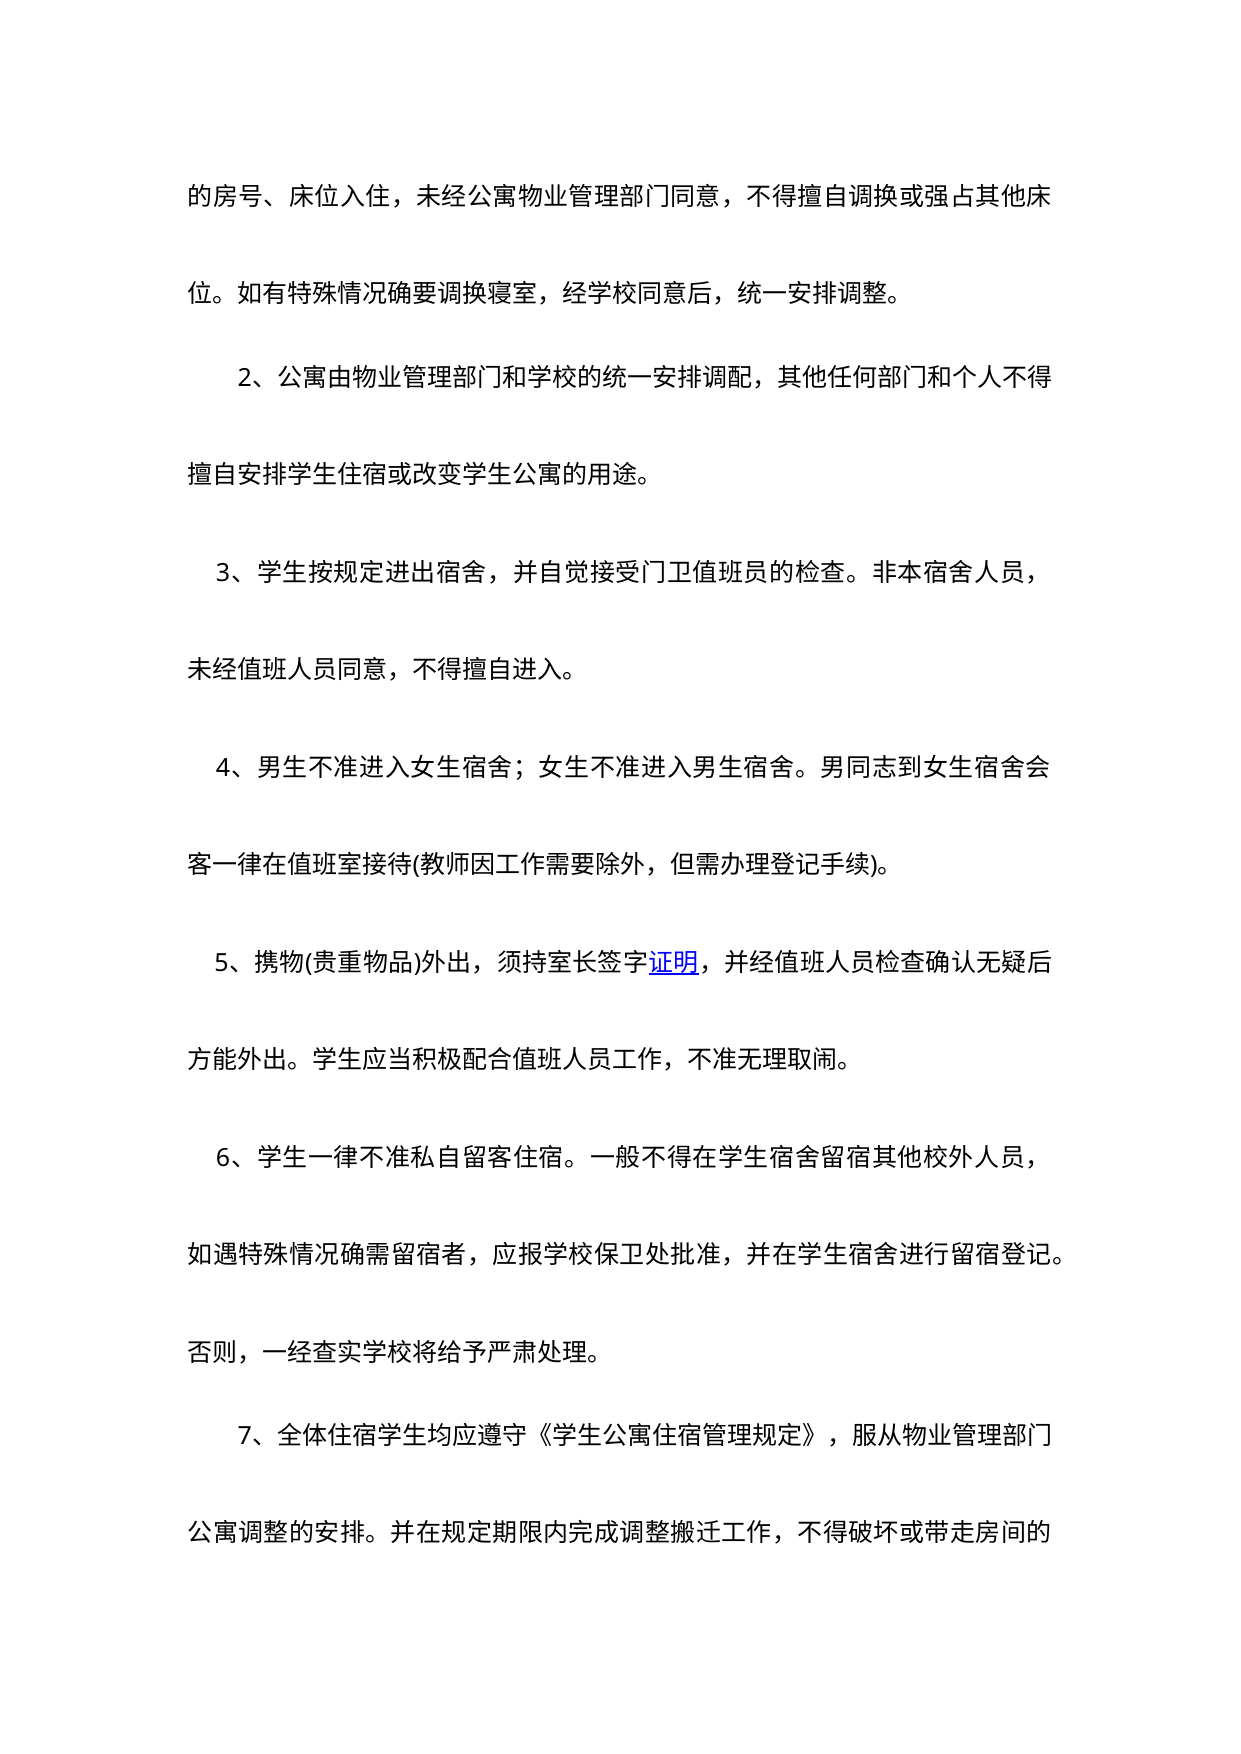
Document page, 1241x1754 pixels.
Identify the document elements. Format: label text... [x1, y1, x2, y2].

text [187, 162, 1053, 324]
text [187, 1401, 1053, 1563]
text 2、公寓由物业管理部门和学校的统一安排调配，其他任何部门和个人不得擅自安排学生住宿或改变学生公寓的用途。 3、学生按规定进出宿舍，并自觉接受门卫值班员的检查。非本宿舍人员，未经值班人员同意，不得擅自进入。 4、男生不准进入女生宿舍；女生不准进入男生宿舍。男同志到女生宿舍会客一律在值班室接待(教师因工作需要除外，但需办理登记手续)。 5、携物(贵重物品)外出，须持室长签字证明，并经值班人员检查确认无疑后方能外出。学生应当积极配合值班人员工作，不准无理取闹。 6、学生一律不准私自留客住宿。一般不得在学生宿舍留宿其他校外人员，如遇特殊情况确需留宿者，应报学校保卫处批准，并在学生宿舍进行留宿登记。否则，一经查实学校将给予严肃处理。 [187, 343, 1053, 1383]
